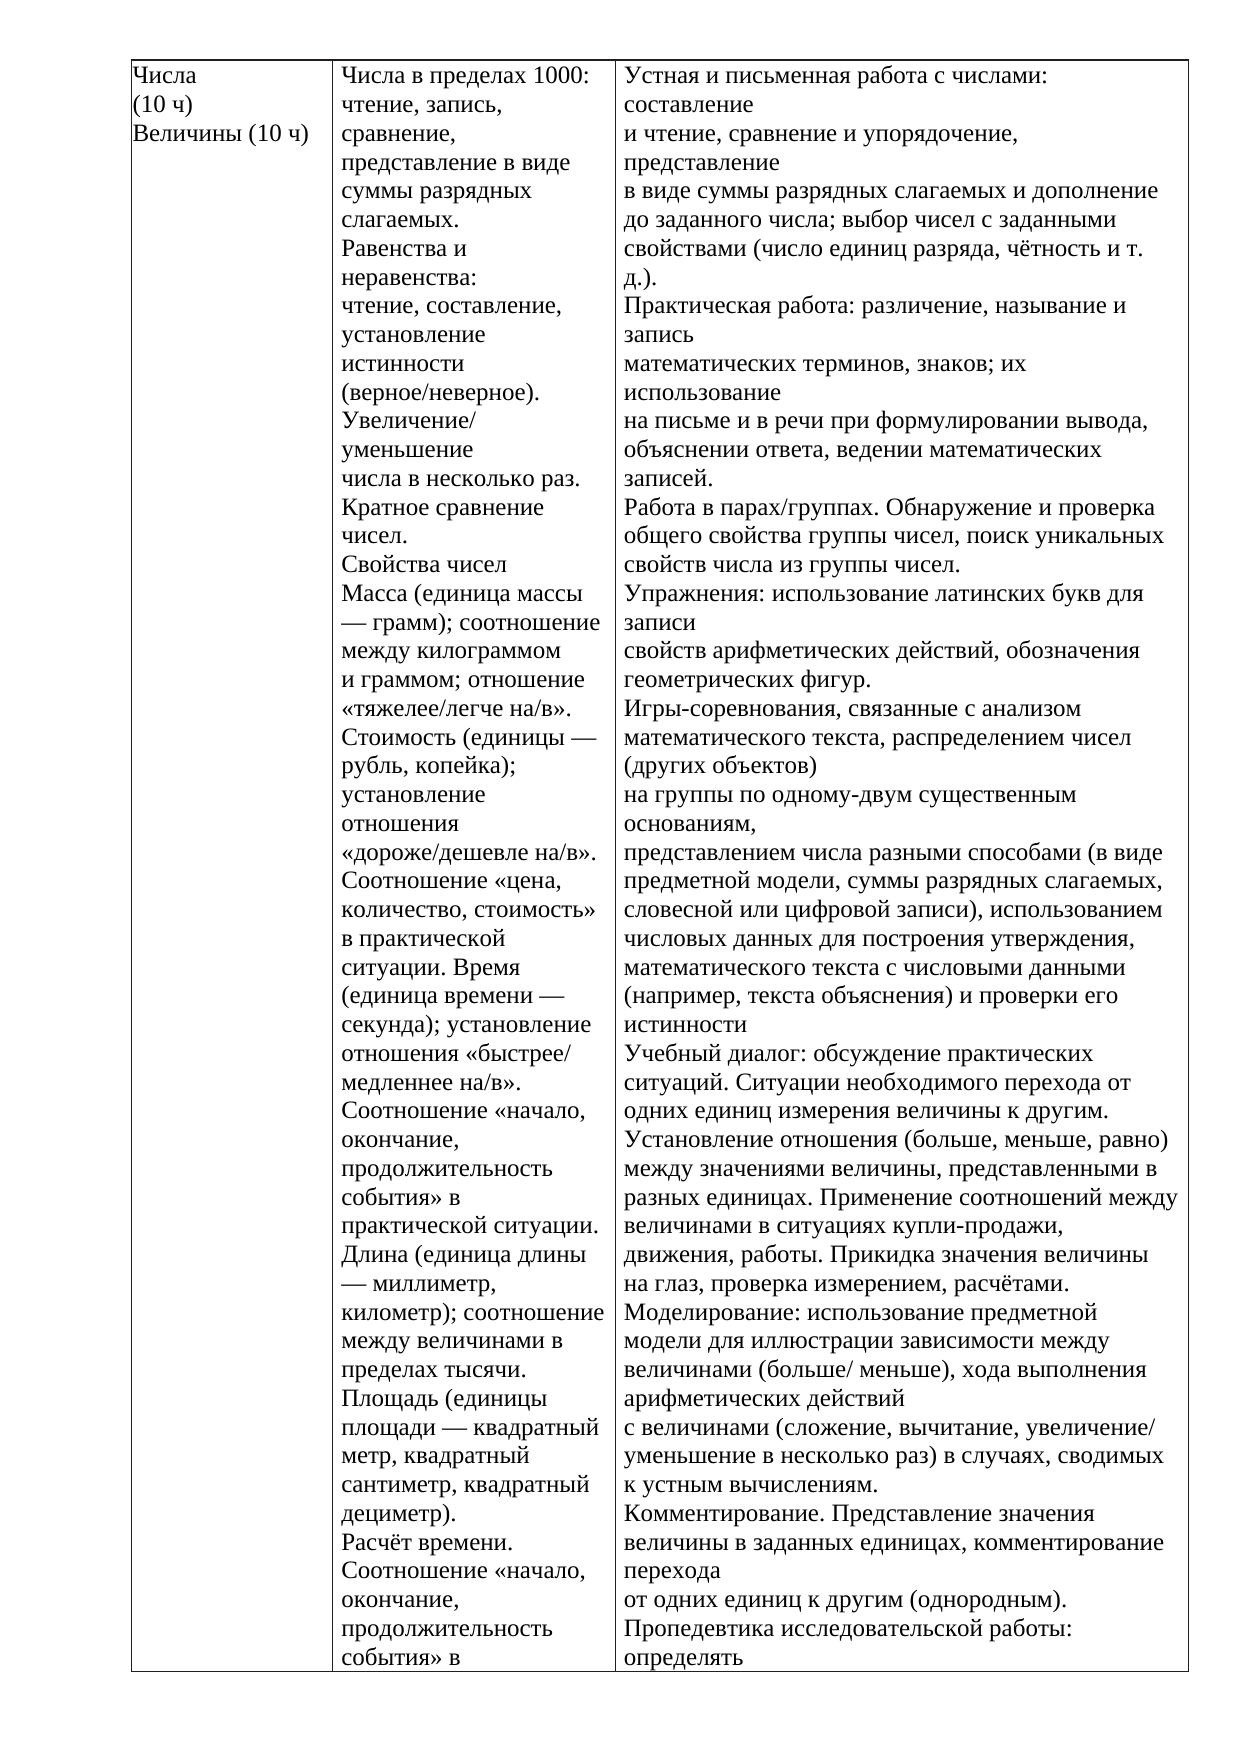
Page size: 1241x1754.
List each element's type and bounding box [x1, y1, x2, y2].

table_cell [333, 61, 615, 1671]
table_cell [616, 61, 1188, 1671]
table_cell [132, 61, 332, 1671]
